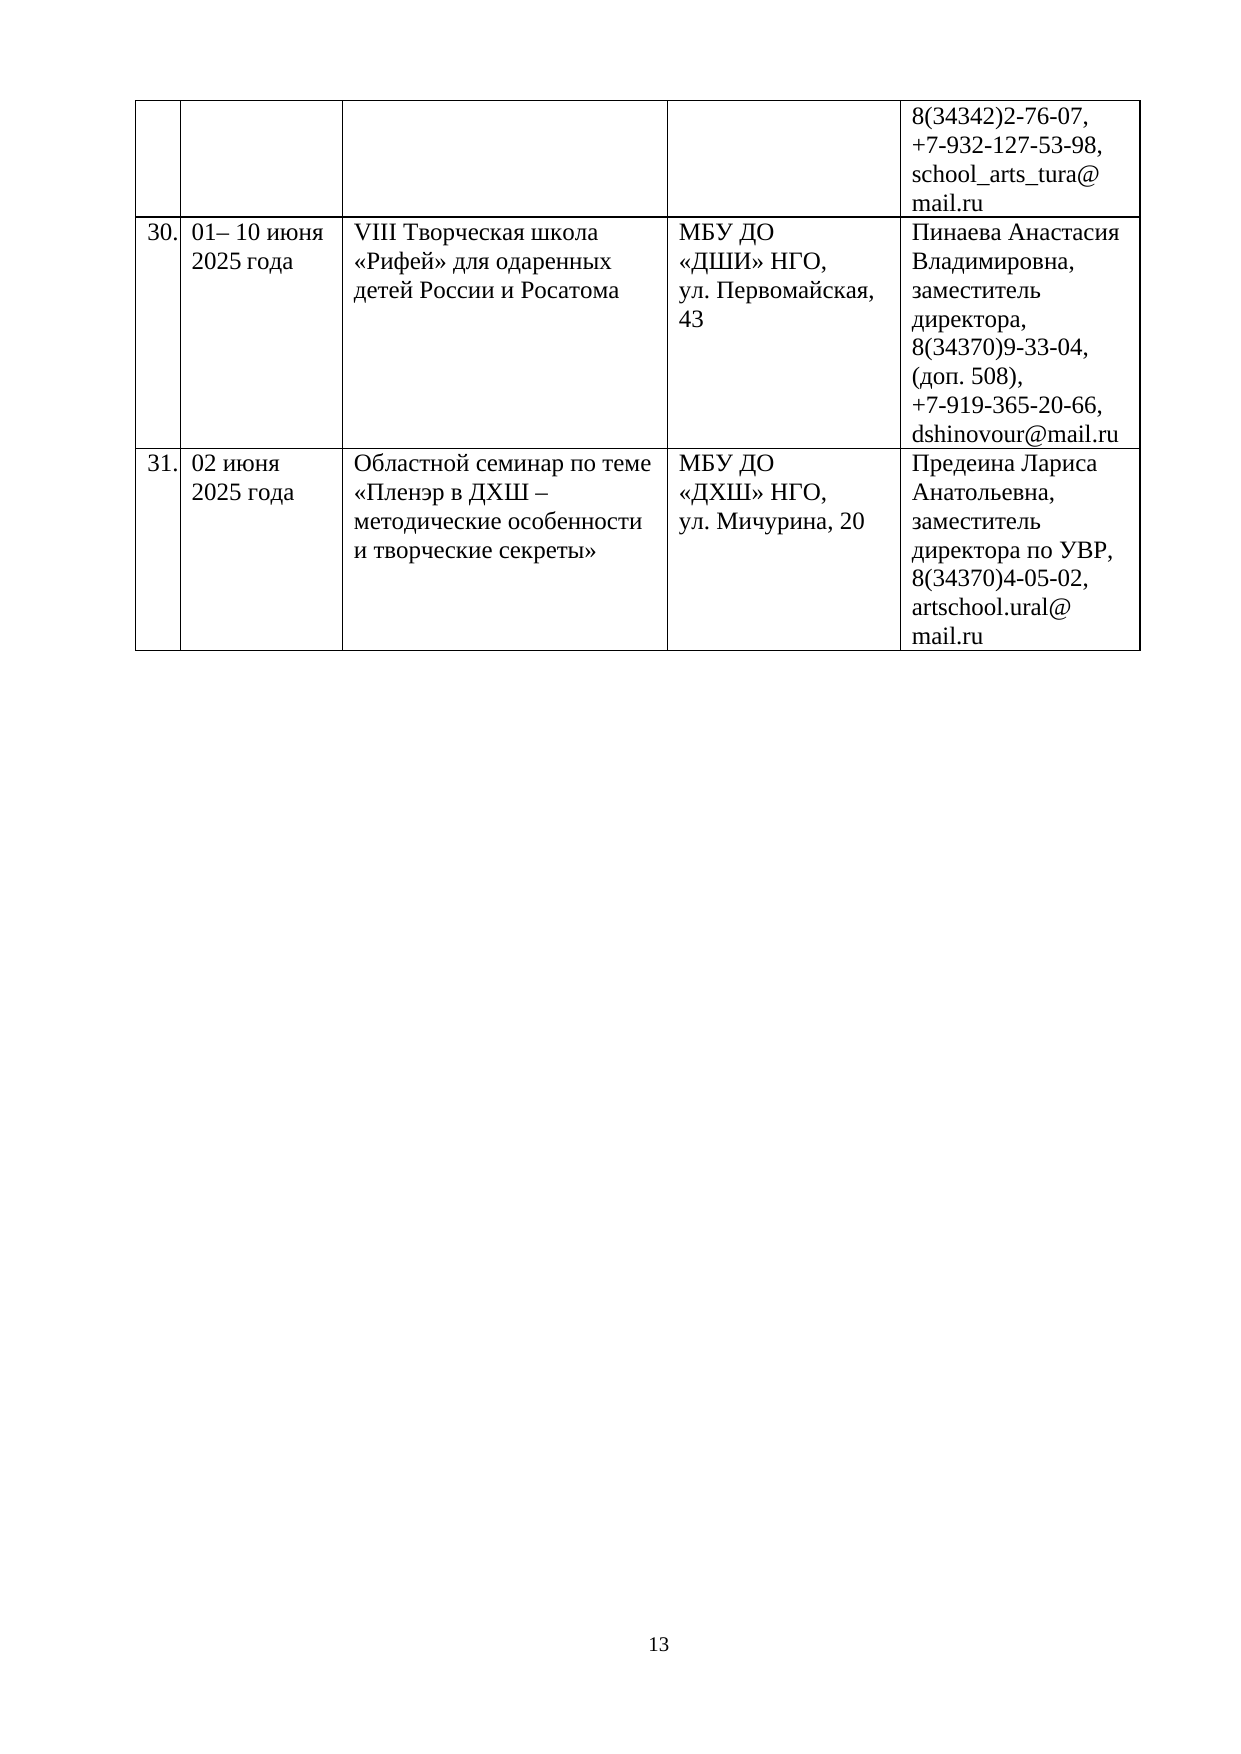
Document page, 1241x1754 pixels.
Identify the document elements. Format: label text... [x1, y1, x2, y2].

table_cell МБУ ДО «ДХШ» НГО, ул. Мичурина, 20 [668, 449, 900, 650]
table_cell МБУ ДО «ДШИ» НГО, ул. Первомайская, 43 [668, 218, 900, 447]
table_cell Областной семинар по теме «Пленэр в ДХШ – методические особенности и творческие секреты» [343, 449, 667, 650]
table_cell [136, 218, 180, 447]
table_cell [181, 101, 342, 216]
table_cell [901, 101, 1139, 216]
table_cell Предеина Лариса Анатольевна, заместитель директора по УВР, 8(34370)4-05-02, artschool.ural@ mail.ru [901, 449, 1139, 650]
table_cell VIII Творческая школа «Рифей» для одаренных детей России и Росатома [343, 218, 667, 447]
table_cell Пинаева Анастасия Владимировна, заместитель директора, 8(34370)9-33-04, (доп. 508), +7-919-365-20-66, dshinovour@mail.ru [901, 218, 1139, 447]
table_cell 02 июня 2025 года [181, 449, 342, 650]
table_cell [136, 101, 180, 216]
table_cell [136, 449, 180, 650]
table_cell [343, 101, 667, 216]
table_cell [668, 101, 900, 216]
table_cell 01– 10 июня 2025 года [181, 218, 342, 447]
